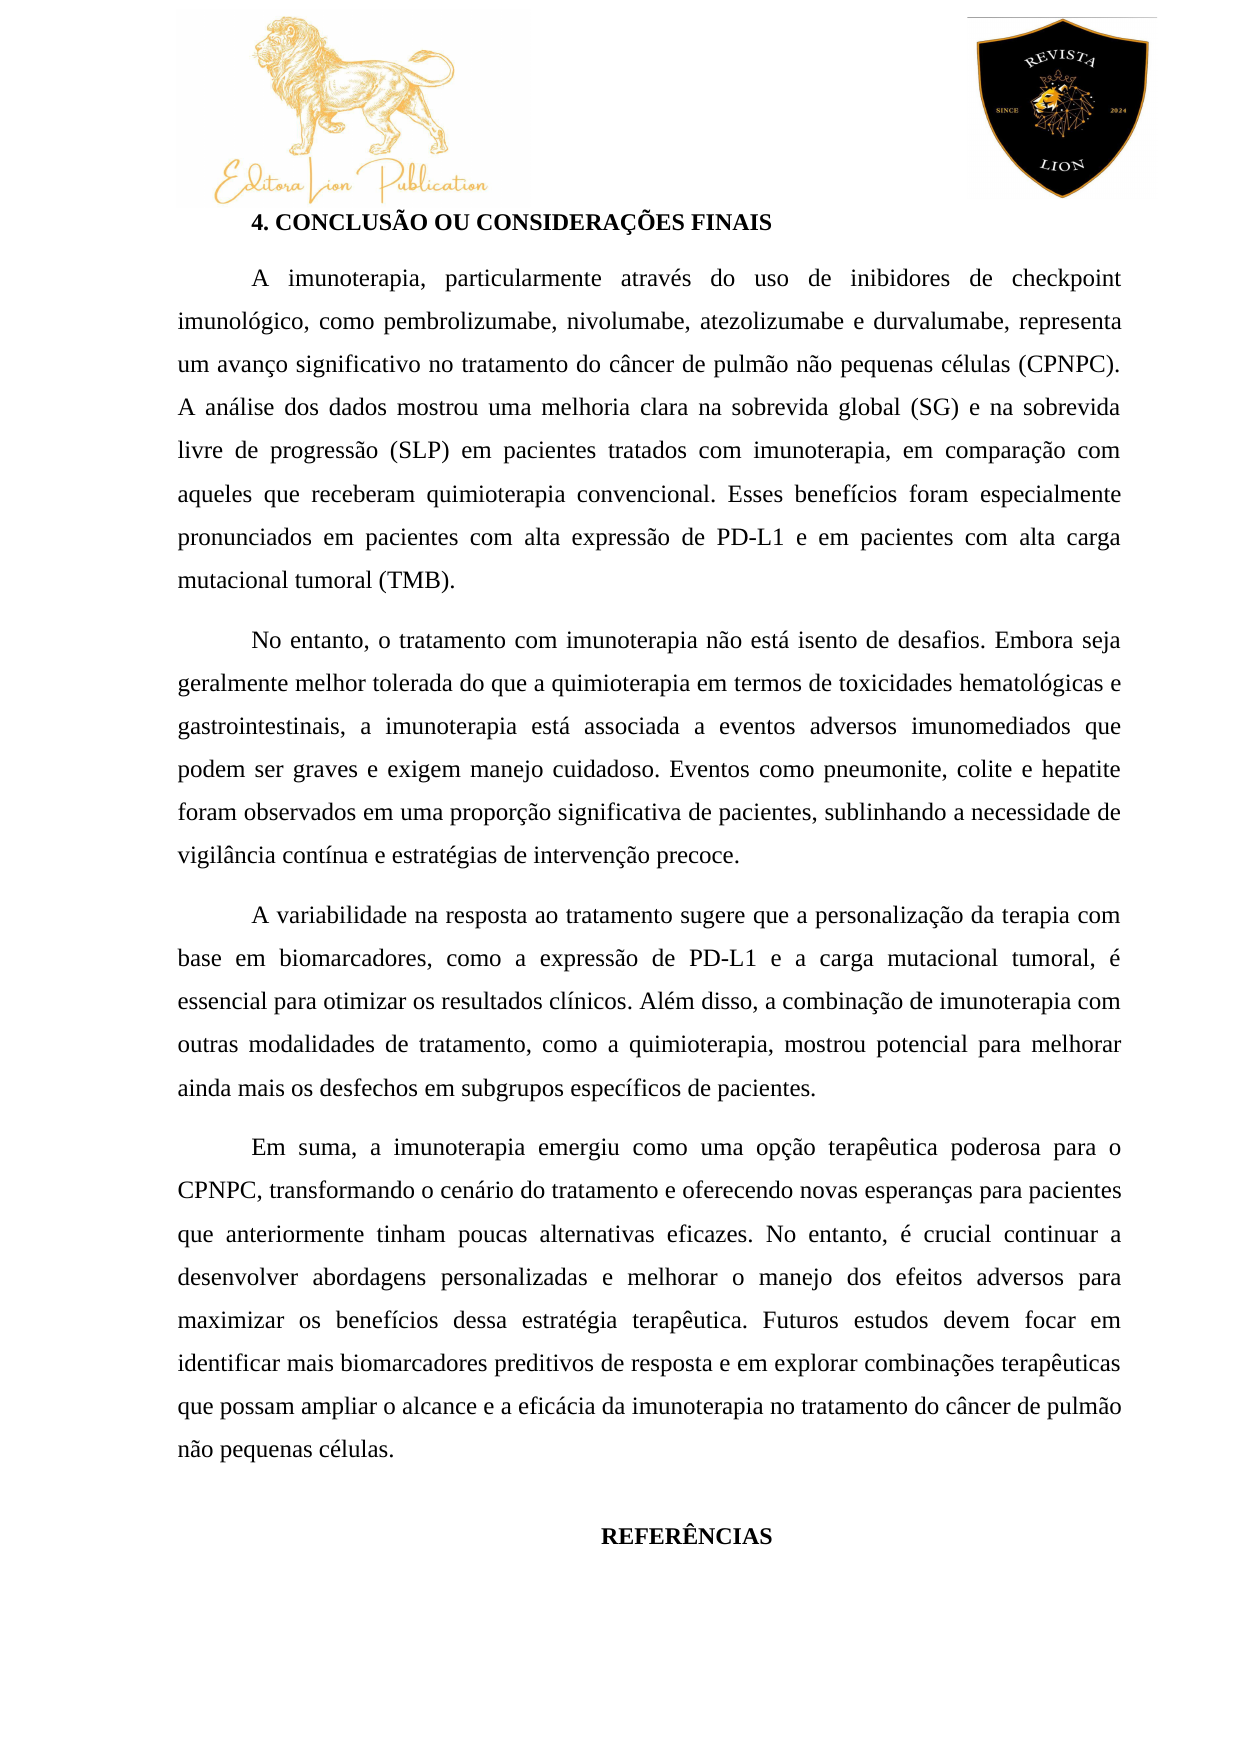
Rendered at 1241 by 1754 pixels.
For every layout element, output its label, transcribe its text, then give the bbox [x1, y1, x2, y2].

text REFERÊNCIAS [177, 1522, 1122, 1549]
text 4. CONCLUSÃO OU CONSIDERAÇÕES FINAIS [177, 177, 1122, 236]
text A imunoterapia, particularmente através do uso de inibidores de checkpoint imunológico, como pembrolizumabe, nivolumabe, atezolizumabe e durvalumabe, representa um avanço significativo no tratamento do câncer de pulmão não pequenas células (CPNPC). A análise dos dados mostrou uma melhoria clara na sobrevida global (SG) e na sobrevida livre de progressão (SLP) em pacientes tratados com imunoterapia, em comparação com aqueles que receberam quimioterapia convencional. Esses benefícios foram especialmente pronunciados em pacientes com alta expressão de PD-L1 e em pacientes com alta carga mutacional tumoral (TMB). [177, 263, 1122, 594]
picture [967, 17, 1158, 199]
text Em suma, a imunoterapia emergiu como uma opção terapêutica poderosa para o CPNPC, transformando o cenário do tratamento e oferecendo novas esperanças para pacientes que anteriormente tinham poucas alternativas eficazes. No entanto, é crucial continuar a desenvolver abordagens personalizadas e melhorar o manejo dos efeitos adversos para maximizar os benefícios dessa estratégia terapêutica. Futuros estudos devem focar em identificar mais biomarcadores preditivos de resposta e em explorar combinações terapêuticas que possam ampliar o alcance e a eficácia da imunoterapia no tratamento do câncer de pulmão não pequenas células. [177, 1132, 1122, 1463]
picture [176, 9, 531, 208]
text No entanto, o tratamento com imunoterapia não está isento de desafios. Embora seja geralmente melhor tolerada do que a quimioterapia em termos de toxicidades hematológicas e gastrointestinais, a imunoterapia está associada a eventos adversos imunomediados que podem ser graves e exigem manejo cuidadoso. Eventos como pneumonite, colite e hepatite foram observados em uma proporção significativa de pacientes, sublinhando a necessidade de vigilância contínua e estratégias de intervenção precoce. [177, 625, 1122, 869]
text A variabilidade na resposta ao tratamento sugere que a personalização da terapia com base em biomarcadores, como a expressão de PD-L1 e a carga mutacional tumoral, é essencial para otimizar os resultados clínicos. Além disso, a combinação de imunoterapia com outras modalidades de tratamento, como a quimioterapia, mostrou potencial para melhorar ainda mais os desfechos em subgrupos específicos de pacientes. [177, 900, 1122, 1101]
